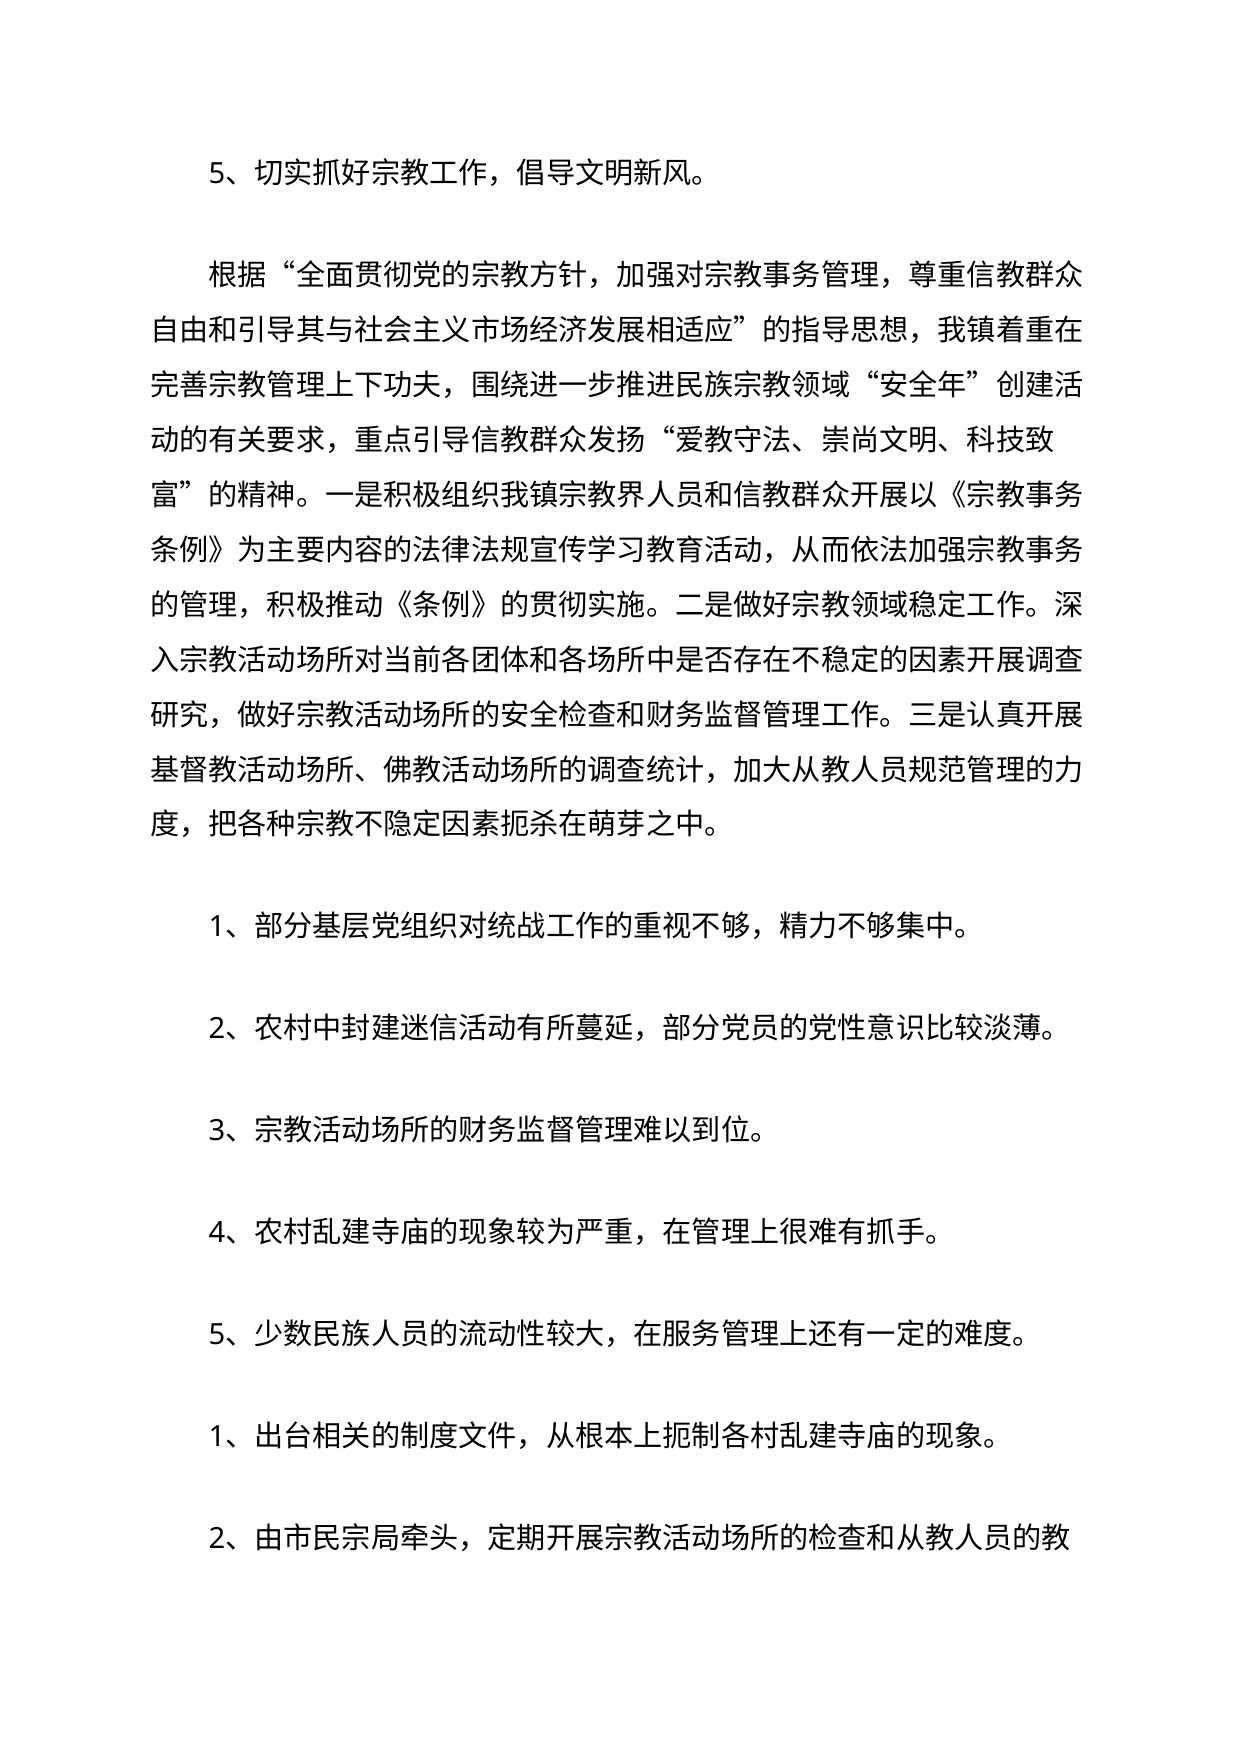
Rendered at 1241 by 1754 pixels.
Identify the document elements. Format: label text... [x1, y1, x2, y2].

text 1、出台相关的制度文件，从根本上扼制各村乱建寺庙的现象。 [150, 1413, 1090, 1455]
text 3、宗教活动场所的财务监督管理难以到位。 [150, 1107, 1090, 1149]
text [150, 1514, 1090, 1557]
text 5、切实抓好宗教工作，倡导文明新风。 [150, 150, 1090, 192]
text 4、农村乱建寺庙的现象较为严重，在管理上很难有抓手。 [150, 1209, 1090, 1251]
text 1、部分基层党组织对统战工作的重视不够，精力不够集中。 [150, 903, 1090, 945]
text 2、农村中封建迷信活动有所蔓延，部分党员的党性意识比较淡薄。 [150, 1005, 1090, 1047]
text 根据“全面贯彻党的宗教方针，加强对宗教事务管理，尊重信教群众自由和引导其与社会主义市场经济发展相适应”的指导思想，我镇着重在完善宗教管理上下功夫，围绕进一步推进民族宗教领域“安全年”创建活动的有关要求，重点引导信教群众发扬“爱教守法、崇尚文明、科技致富”的精神。一是积极组织我镇宗教界人员和信教群众开展以《宗教事务条例》为主要内容的法律法规宣传学习教育活动，从而依法加强宗教事务的管理，积极推动《条例》的贯彻实施。二是做好宗教领域稳定工作。深入宗教活动场所对当前各团体和各场所中是否存在不稳定的因素开展调查研究，做好宗教活动场所的安全检查和财务监督管理工作。三是认真开展基督教活动场所、佛教活动场所的调查统计，加大从教人员规范管理的力度，把各种宗教不隐定因素扼杀在萌芽之中。 [150, 252, 1090, 843]
text 5、少数民族人员的流动性较大，在服务管理上还有一定的难度。 [150, 1311, 1090, 1353]
